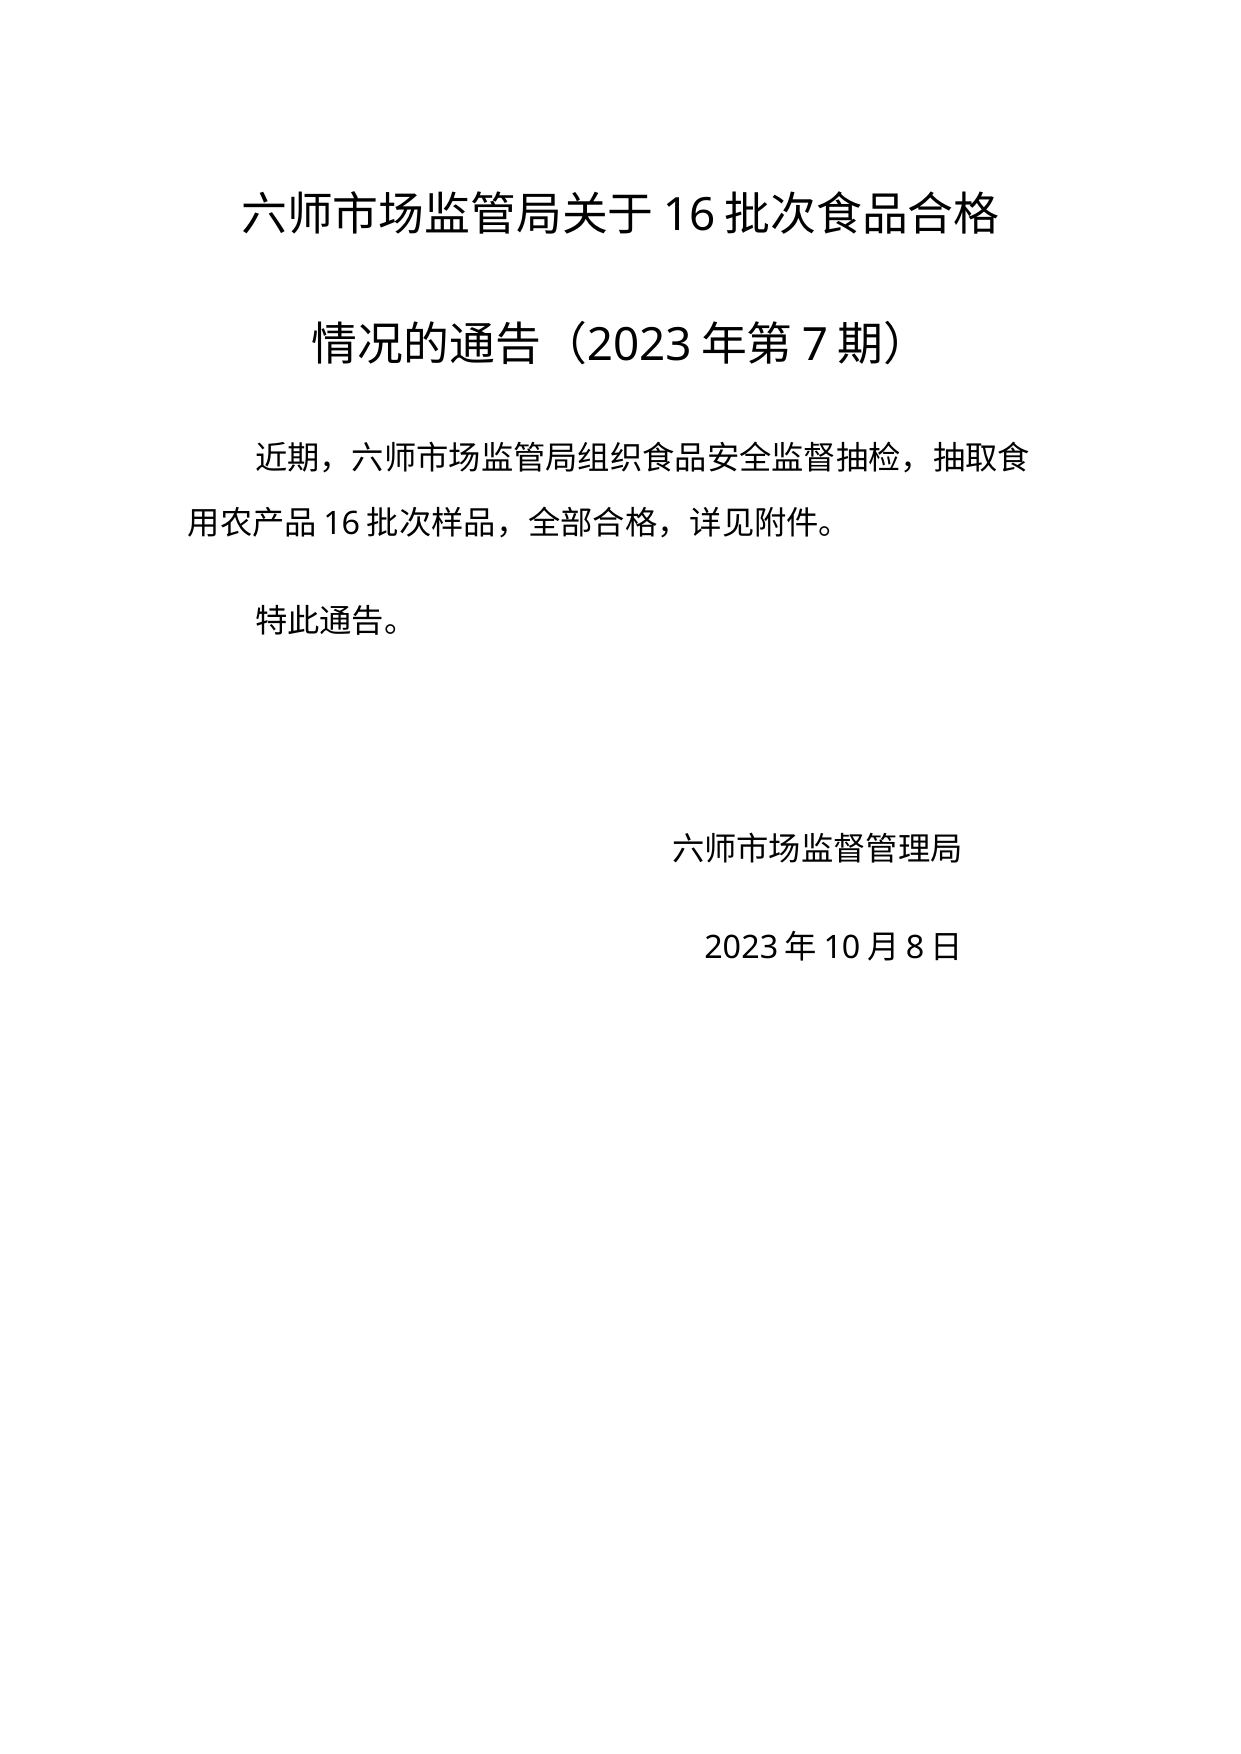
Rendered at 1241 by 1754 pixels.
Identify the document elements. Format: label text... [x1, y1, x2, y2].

text 2023年10月8日 [187, 912, 1053, 977]
text 六师市场监督管理局 [187, 814, 1053, 879]
text 近期，六师市场监管局组织食品安全监督抽检，抽取食用农产品16批次样品，全部合格，详见附件。 [187, 423, 1053, 553]
text 六师市场监管局关于16批次食品合格 [187, 162, 1053, 259]
text 情况的通告（2023年第7期） [187, 292, 1053, 390]
text 特此通告。 [187, 585, 1053, 650]
